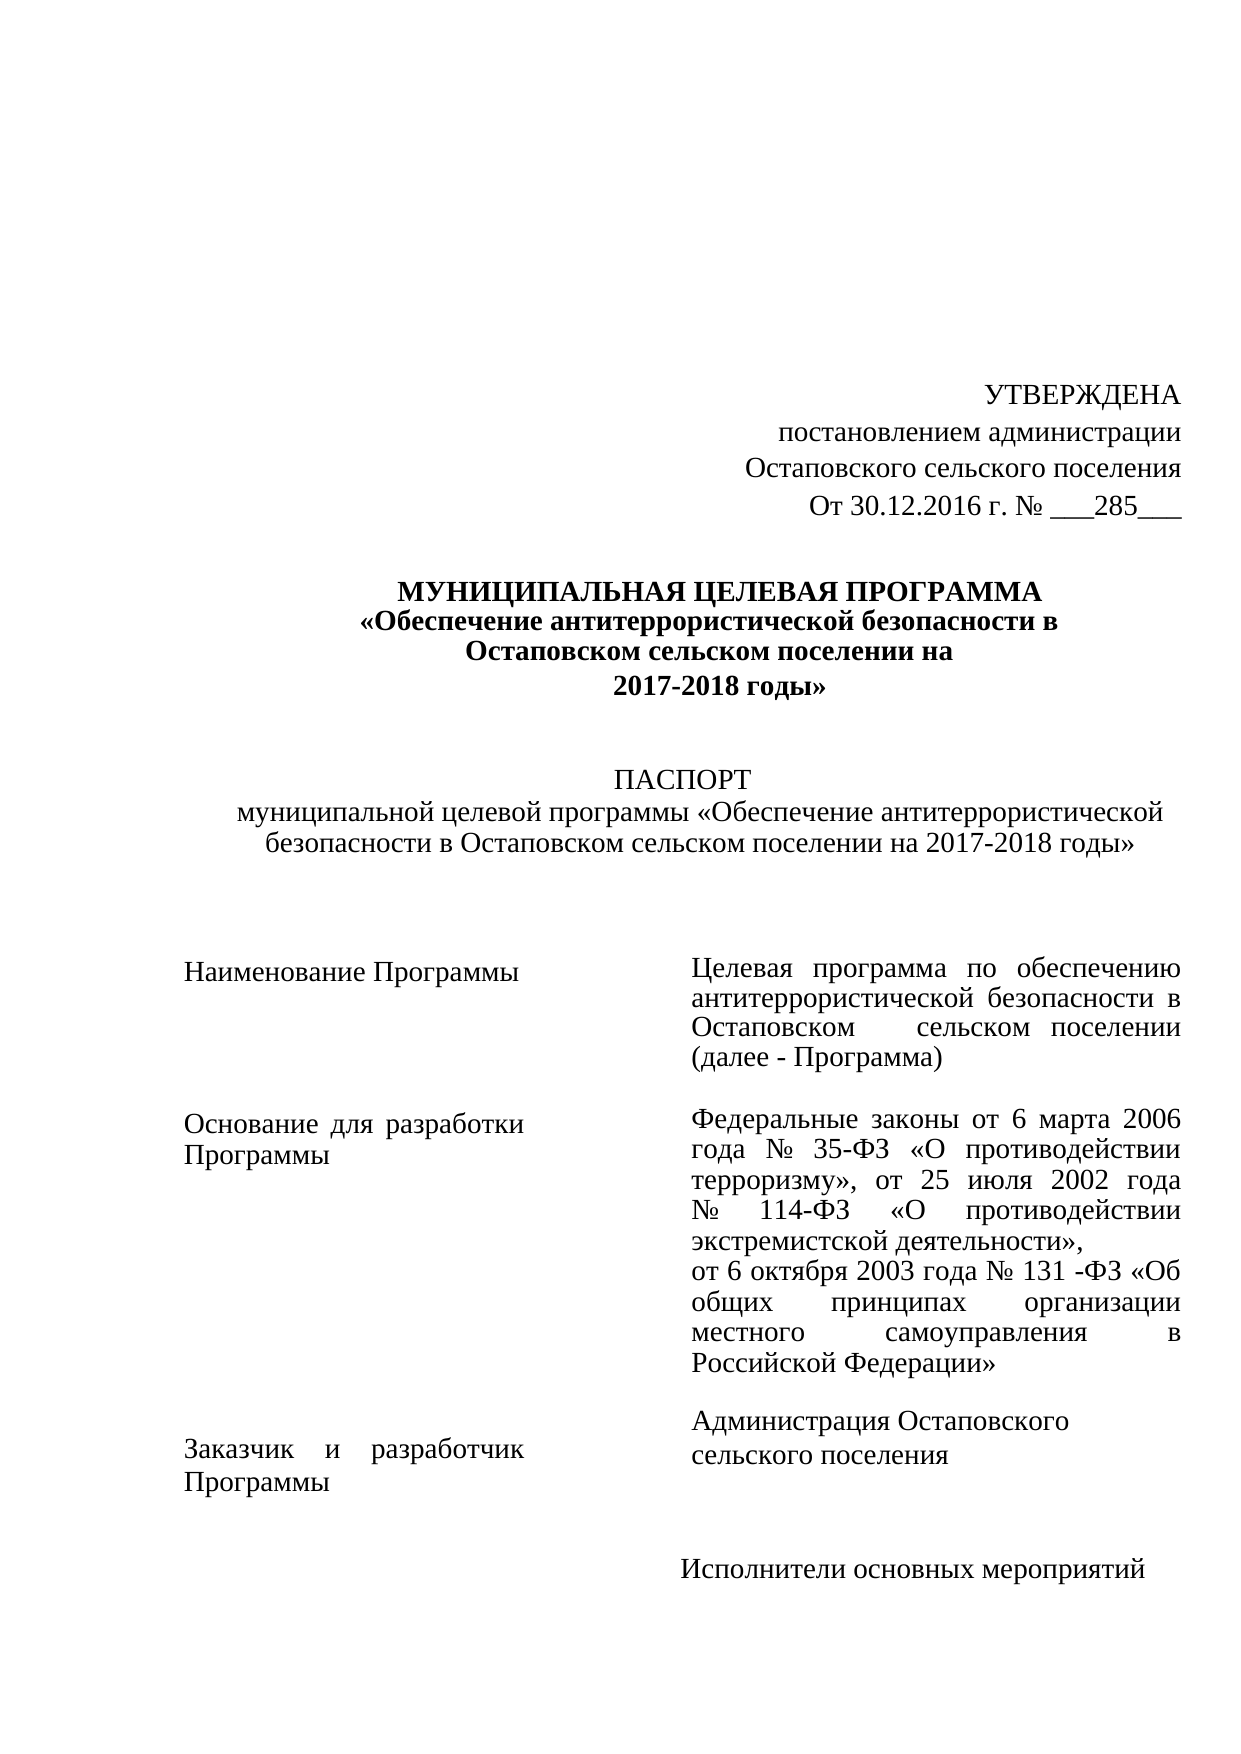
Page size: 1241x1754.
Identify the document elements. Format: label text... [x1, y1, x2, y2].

text постановлением администрации [183, 417, 1181, 447]
text муниципальной целевой программы «Обеспечение антитеррористической безопасности в Остаповском сельском поселении на 2017-2018 годы» [219, 796, 1181, 859]
text от 6 октября 2003 года № 131 -ФЗ «Об общих принципах организации местного самоуправления в Российской Федерации» [691, 1256, 1181, 1378]
text Администрация Остаповского [691, 1403, 1181, 1437]
text ПАСПОРТ [183, 762, 1181, 796]
text УТВЕРЖДЕНА [775, 380, 1181, 411]
text Исполнители основных мероприятий Программы [680, 1551, 1181, 1584]
text сельского поселения [691, 1437, 1181, 1471]
text Федеральные законы от 6 марта 2006 года № 35-ФЗ «О противодействии терроризму», от 25 июля 2002 года № 114-ФЗ «О противодействии экстремистской деятельности», [691, 1104, 1181, 1256]
text МУНИЦИПАЛЬНАЯ ЦЕЛЕВАЯ ПРОГРАММА «Обеспечение антитеррористической безопасности в Остаповском сельском поселении на [337, 578, 1081, 666]
text 2017-2018 годы» [337, 672, 1081, 701]
text Заказчик и разработчик Программы [183, 1433, 524, 1498]
text Наименование Программы [183, 954, 524, 988]
text От 30.12.2016 г. № ___285___ [773, 488, 1181, 522]
text Основание для разработки Программы [183, 1109, 524, 1170]
text Остаповского сельского поселения [183, 453, 1181, 484]
text Целевая программа по обеспечению антитеррористической безопасности в Остаповском сельском поселении (далее - Программа) [691, 954, 1181, 1072]
